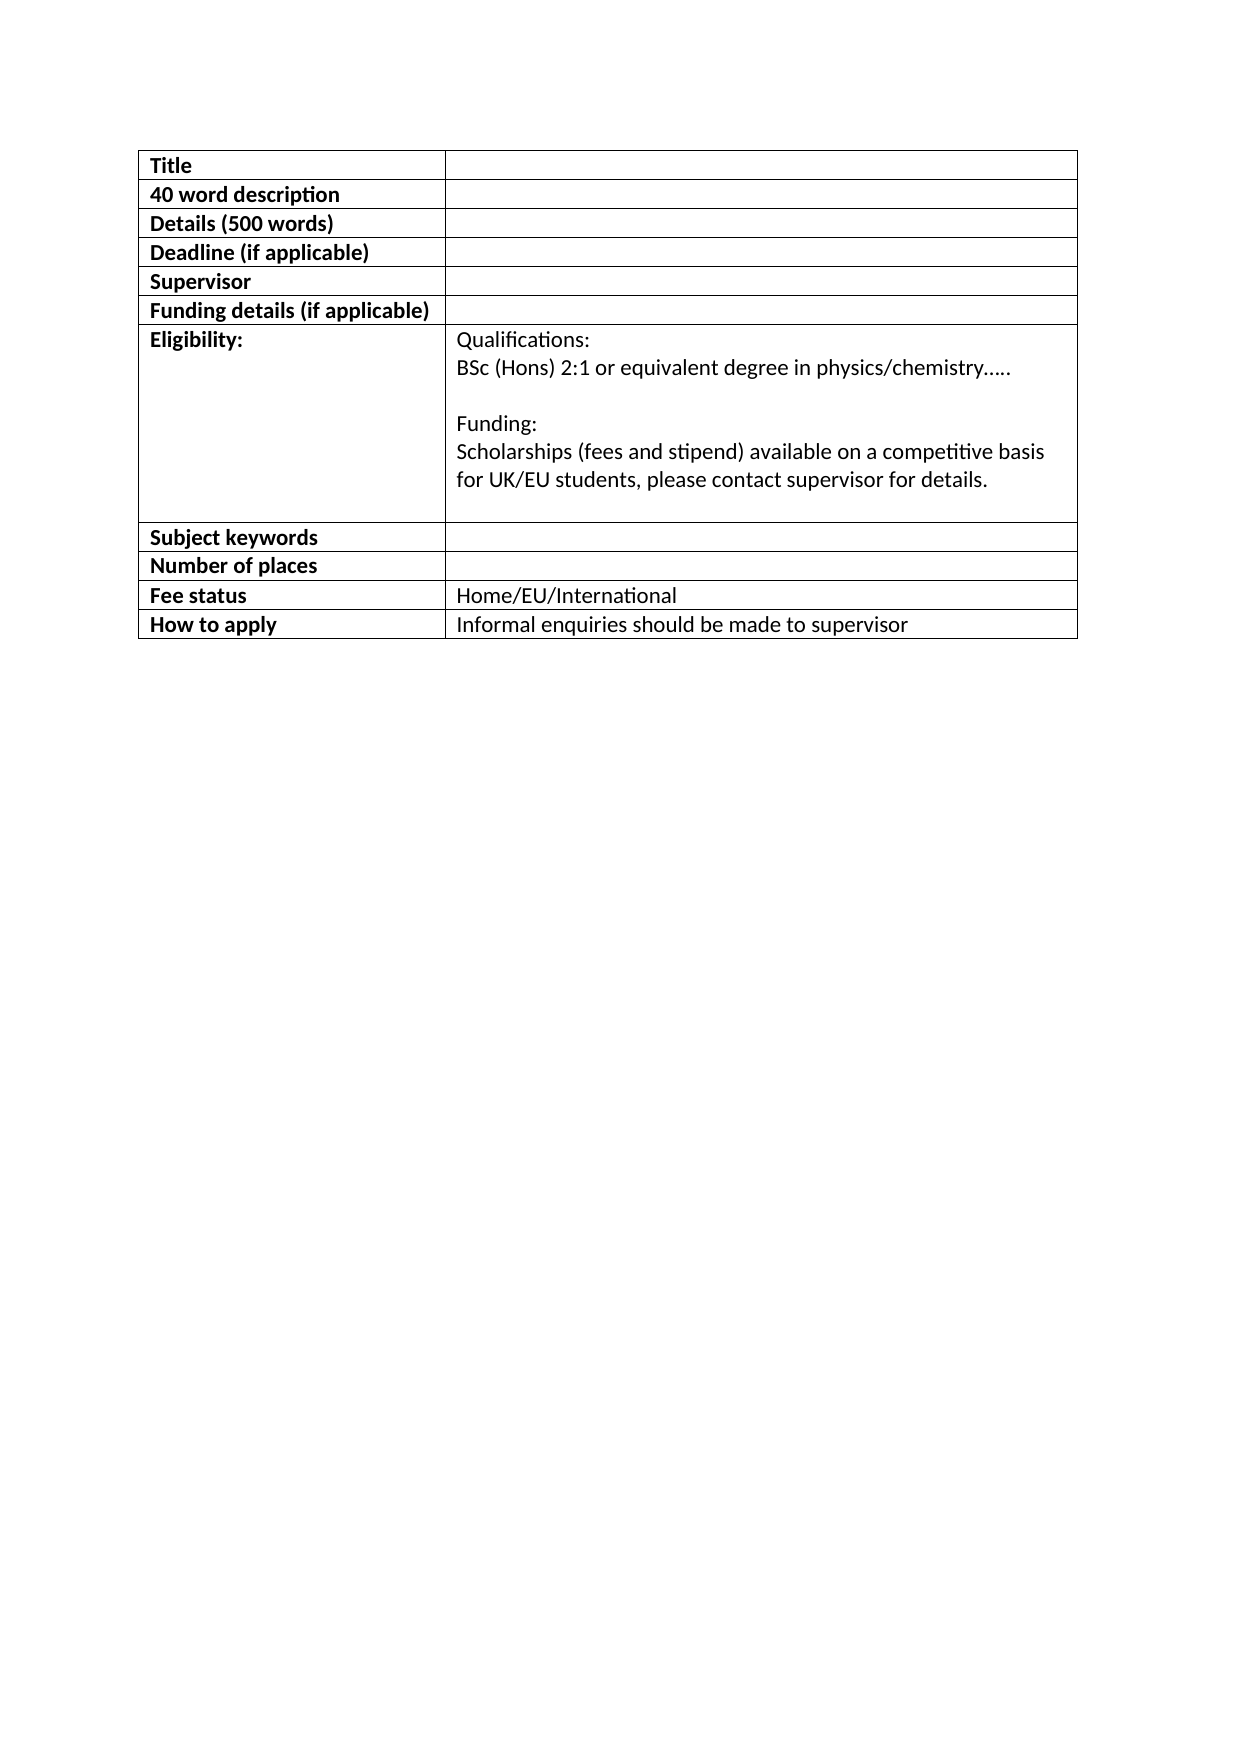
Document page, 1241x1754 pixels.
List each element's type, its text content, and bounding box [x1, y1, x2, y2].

table_cell [446, 552, 1077, 580]
table_cell Qualifications: BSc (Hons) 2:1 or equivalent degree in physics/chemistry….. Funding: Scholarships (fees and stipend) available on a competitive basis for UK/EU students, please contact supervisor for details. [446, 325, 1077, 522]
table_cell Home/EU/International [446, 581, 1077, 609]
table_cell Subject keywords [139, 523, 445, 551]
table_cell Details (500 words) [139, 209, 445, 237]
table_cell Number of places [139, 552, 445, 580]
table_cell How to apply [139, 610, 445, 638]
table_cell Informal enquiries should be made to supervisor [446, 610, 1077, 638]
table_cell Deadline (if applicable) [139, 238, 445, 266]
table_cell Supervisor [139, 267, 445, 295]
table_cell [446, 180, 1077, 208]
table_header Title [139, 151, 445, 179]
table_cell [446, 238, 1077, 266]
table_header [446, 151, 1077, 179]
table_cell [446, 267, 1077, 295]
table_cell [446, 523, 1077, 551]
table_cell 40 word description [139, 180, 445, 208]
table_cell Fee status [139, 581, 445, 609]
table_cell Eligibility: [139, 325, 445, 522]
table_cell Funding details (if applicable) [139, 296, 445, 324]
table_cell [446, 296, 1077, 324]
table_cell [446, 209, 1077, 237]
